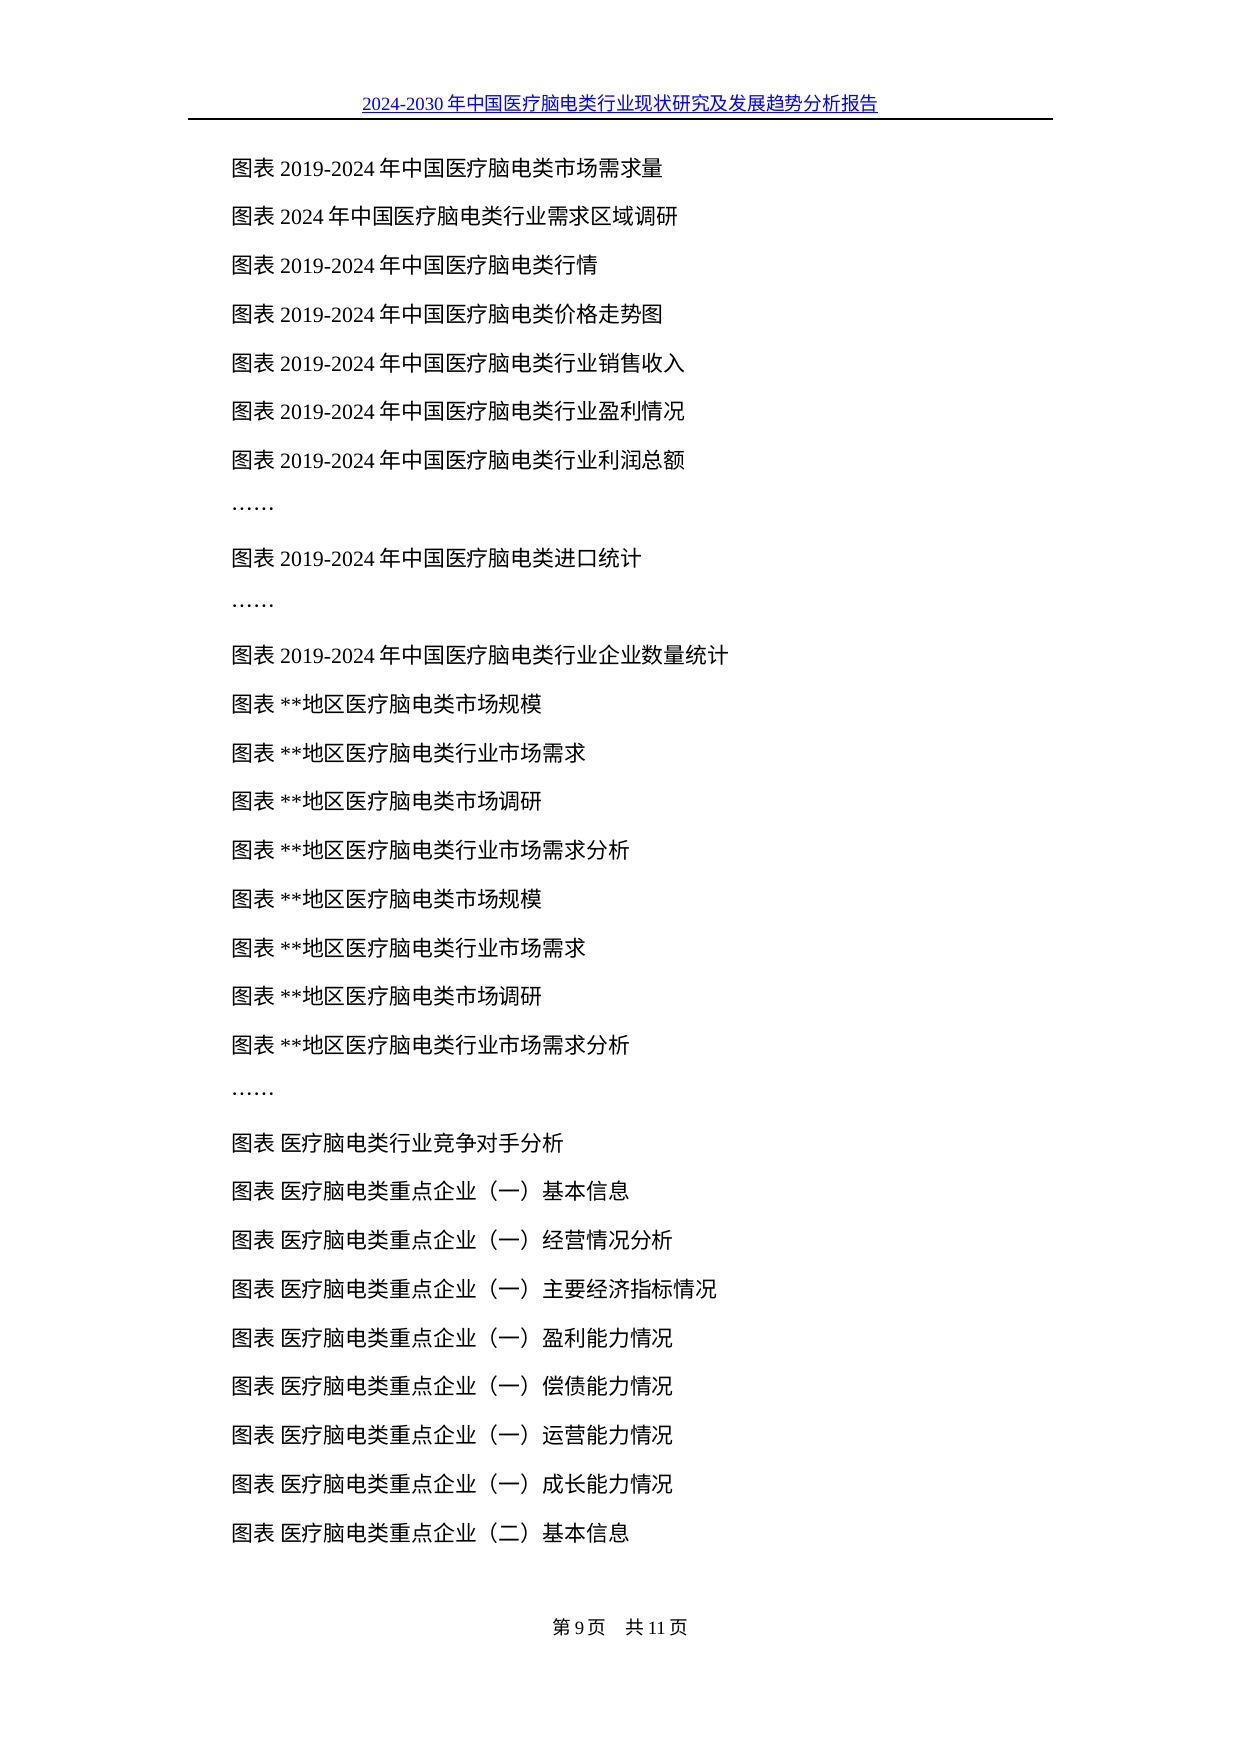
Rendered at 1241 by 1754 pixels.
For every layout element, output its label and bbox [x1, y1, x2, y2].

text [187, 150, 1053, 1548]
